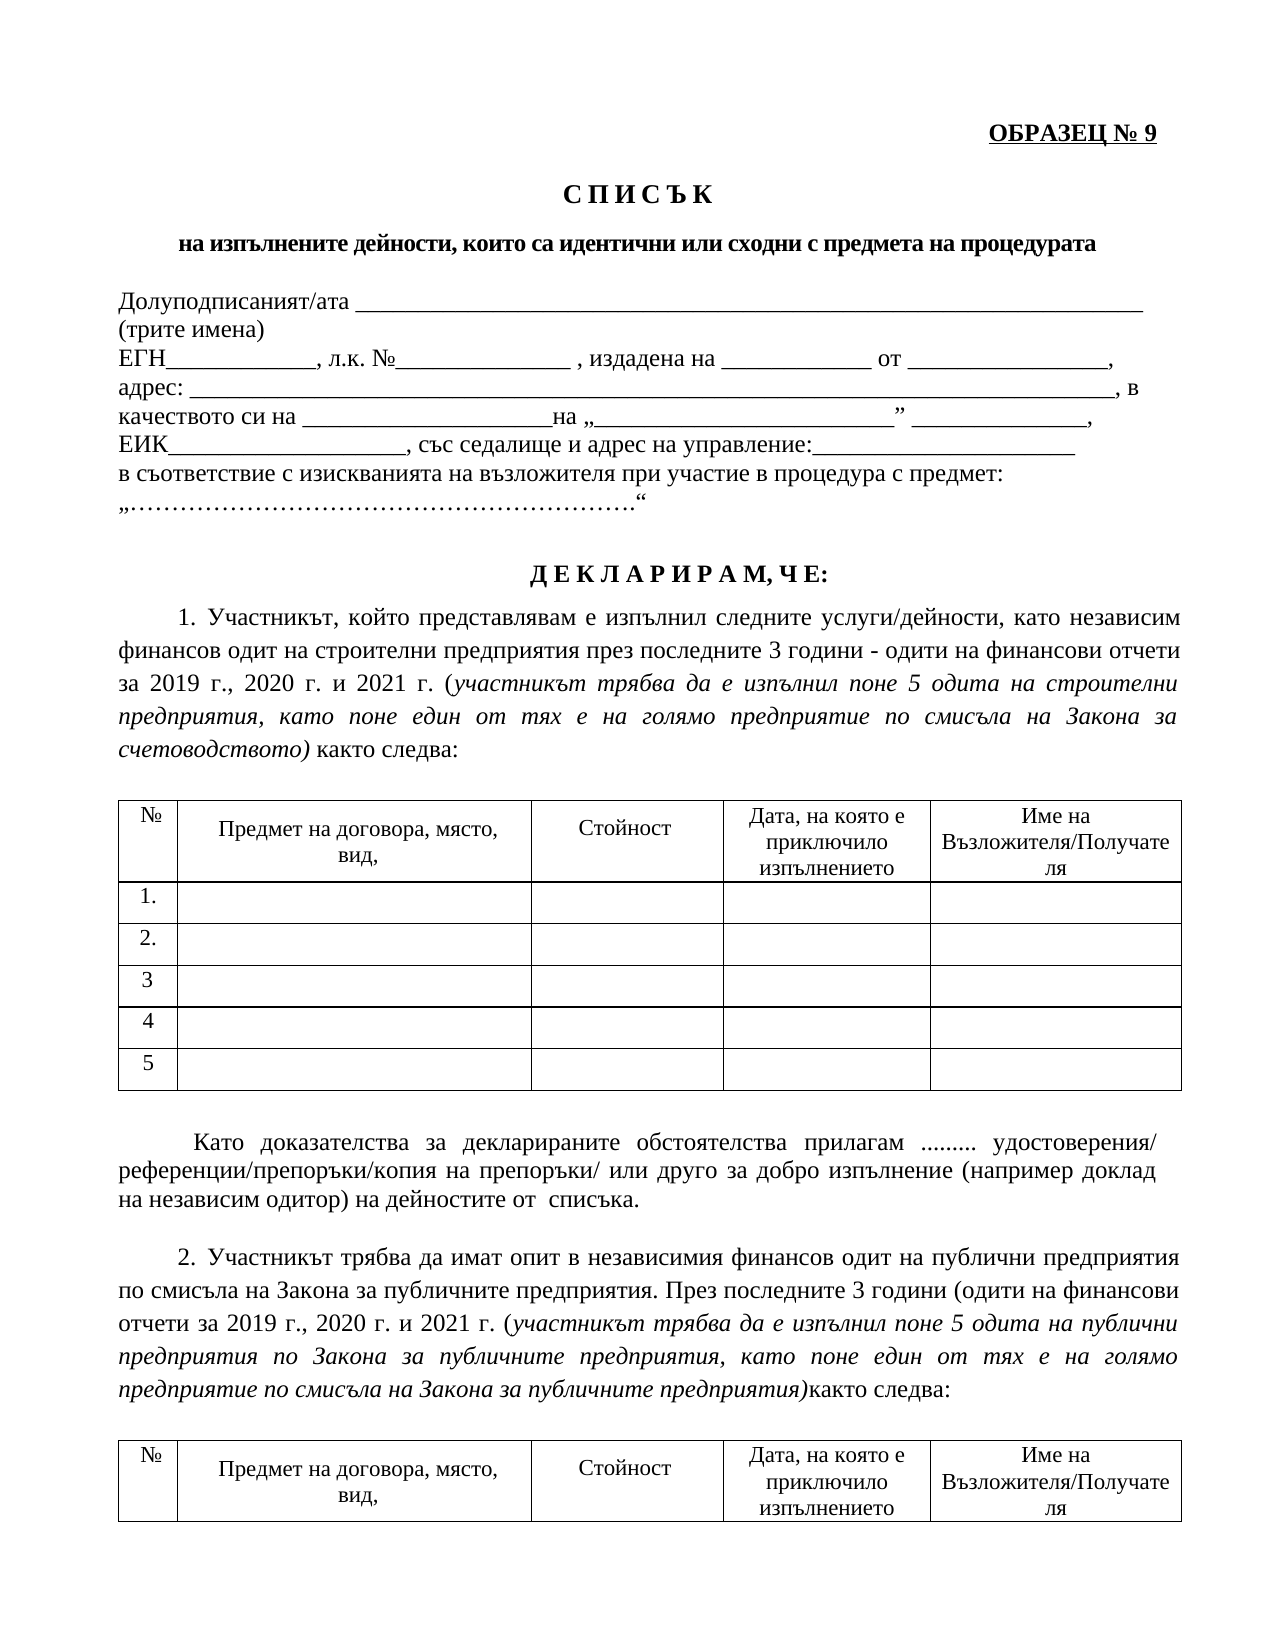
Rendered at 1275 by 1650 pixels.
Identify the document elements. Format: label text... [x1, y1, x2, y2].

table_cell [724, 924, 930, 965]
table_header Предмет на договора, място, вид, [178, 801, 531, 881]
list Участникът, който представлявам е изпълнил следните услуги/дейности, като независим финансов одит на строителни предприятия през последните 3 години - одити на финансови отчети за 2019 г., 2020 г. и 2021 г. (участникът трябва да е изпълнил поне 5 одита на строителни предприятия, като поне един от тях е на голямо предприятие по смисъла на Закона за счетоводството) както следва: [118, 602, 1181, 763]
table_cell [178, 924, 531, 965]
table_header Дата, на която е приключило изпълнението [724, 1441, 930, 1521]
table_cell [724, 1008, 930, 1048]
table_cell 4 [119, 1008, 177, 1048]
text Д Е К Л А Р И Р А М, Ч Е: [118, 559, 1181, 588]
table_cell [532, 966, 723, 1006]
table_cell [532, 1008, 723, 1048]
table_cell [931, 924, 1181, 965]
table_cell [931, 1008, 1181, 1048]
table_header Име на Възложителя/Получателя [931, 1441, 1181, 1521]
table_header Дата, на която е приключило изпълнението [724, 801, 930, 881]
text (трите имена) [118, 314, 1156, 343]
text Долуподписаният/ата _______________________________________________________________ [118, 286, 1156, 314]
table_cell [724, 1049, 930, 1090]
table_cell 3 [119, 966, 177, 1006]
table_cell [178, 1049, 531, 1090]
table_header Име на Възложителя/Получателя [931, 801, 1181, 881]
table_cell [931, 1049, 1181, 1090]
table_header № [119, 1441, 177, 1521]
table_cell [724, 966, 930, 1006]
table_header Стойност [532, 1441, 723, 1521]
table_cell [931, 966, 1181, 1006]
table_cell [532, 1049, 723, 1090]
table_cell 5 [119, 1049, 177, 1090]
text на изпълнените дейности, които са идентични или сходни с предмета на процедурата [118, 228, 1157, 257]
table_cell [931, 883, 1181, 923]
text „…………………………………………………….“ [118, 487, 1156, 516]
text ОБРАЗЕЦ № 9 [118, 118, 1157, 147]
text в съответствие с изискванията на възложителя при участие в процедура с предмет: [118, 458, 1156, 487]
table_cell [532, 883, 723, 923]
table_header № [119, 801, 177, 881]
list Участникът трябва да имат опит в независимия финансов одит на публични предприятия по смисъла на Закона за публичните предприятия. През последните 3 години (одити на финансови отчети за 2019 г., 2020 г. и 2021 г. (участникът трябва да е изпълнил поне 5 одита на публични предприятия по Закона за публичните предприятия, като поне един от тях е на голямо предприятие по смисъла на Закона за публичните предприятия)както следва: [118, 1242, 1181, 1403]
table_cell 2. [119, 924, 177, 965]
table_cell [178, 883, 531, 923]
table_cell [532, 924, 723, 965]
table_cell 1. [119, 883, 177, 923]
text ЕГН____________, л.к. №______________ , издадена на ____________ от ________________, адрес: __________________________________________________________________________, в качеството си на ____________________на „________________________” ______________, ЕИК___________________, със седалище и адрес на управление:_____________________ [118, 343, 1156, 458]
table_cell [724, 883, 930, 923]
table_cell [178, 1008, 531, 1048]
table_header Стойност [532, 801, 723, 881]
text С П И С Ъ К [118, 178, 1157, 209]
table_cell [178, 966, 531, 1006]
table_header Предмет на договора, място, вид, [178, 1441, 531, 1521]
